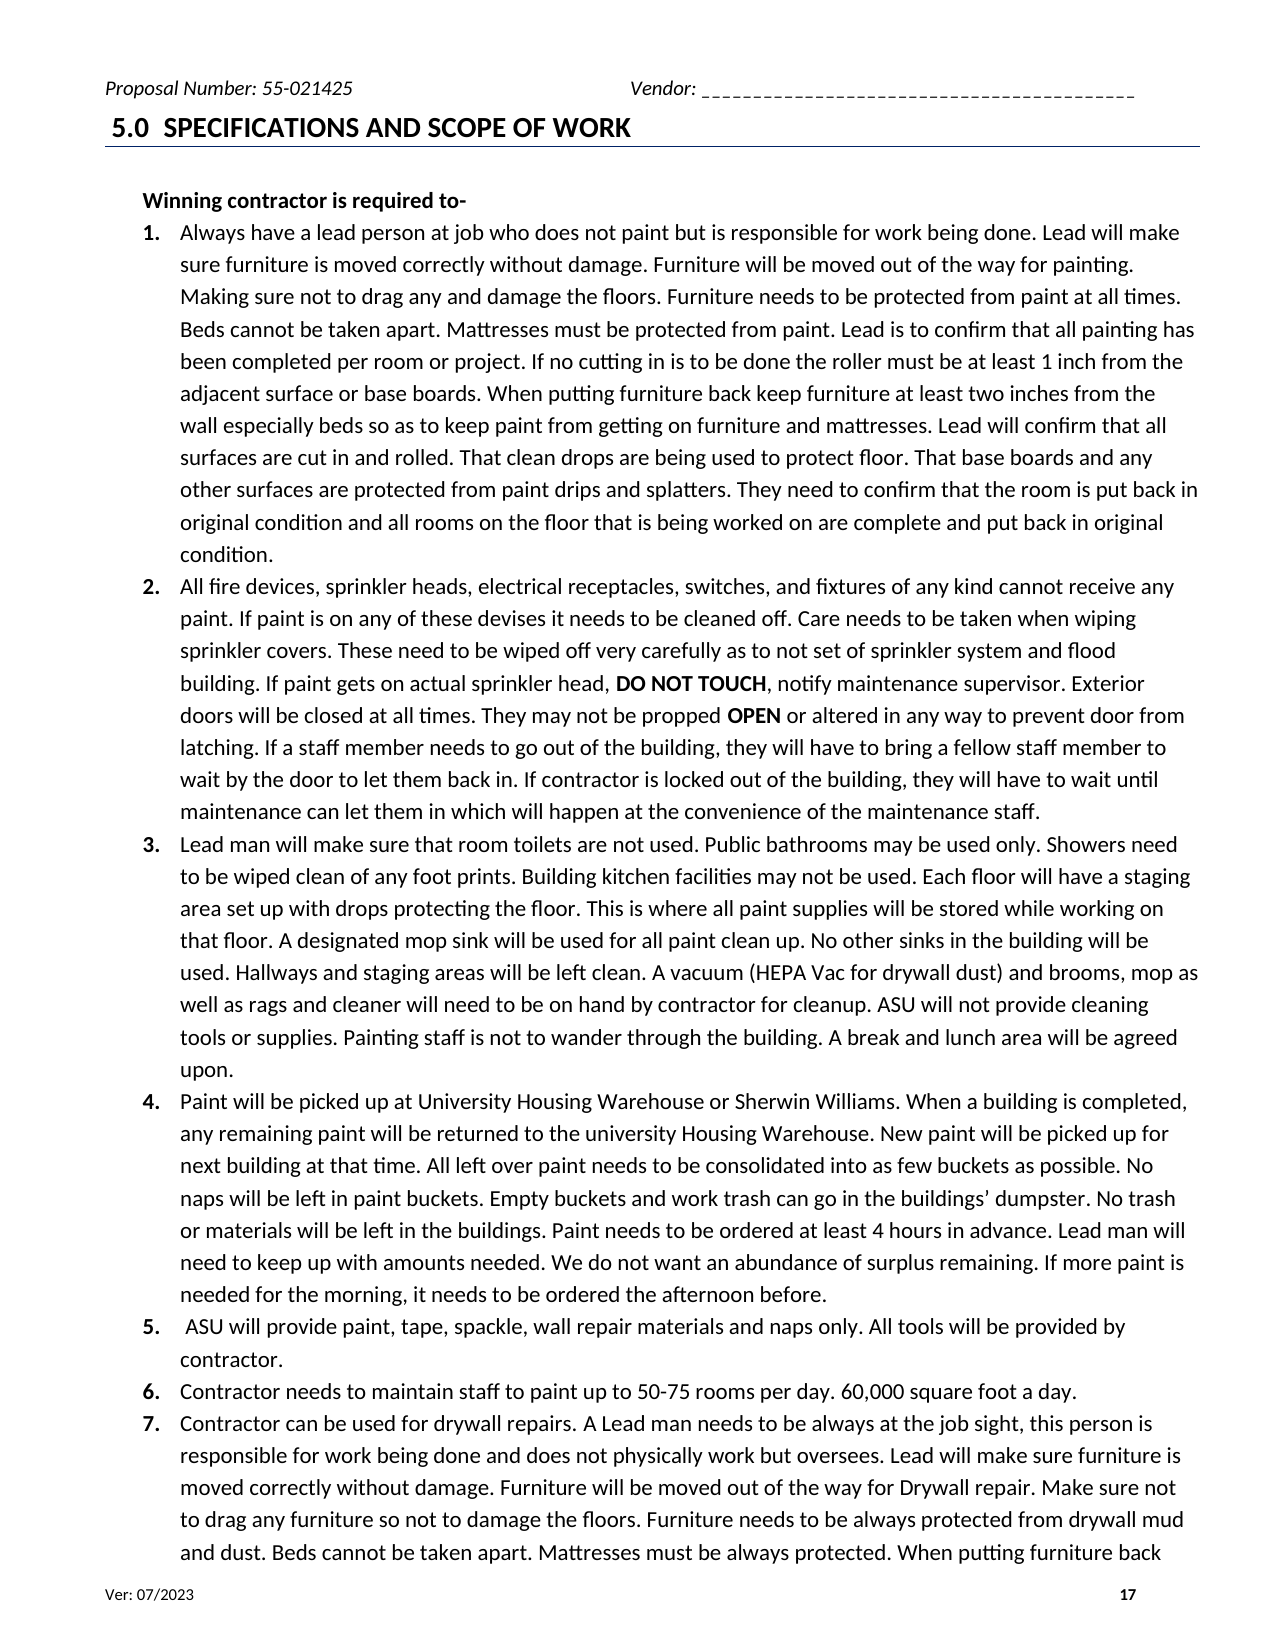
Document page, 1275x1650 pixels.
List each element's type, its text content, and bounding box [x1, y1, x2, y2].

list Winning contractor is required to- [142, 186, 1200, 214]
list Lead man will make sure that room toilets are not used. Public bathrooms may be used only. Showers need to be wiped clean of any foot prints. Building kitchen facilities may not be used. Each floor will have a staging area set up with drops protecting the floor. This is where all paint supplies will be stored while working on that floor. A designated mop sink will be used for all paint clean up. No other sinks in the building will be used. Hallways and staging areas will be left clean. A vacuum (HEPA Vac for drywall dust) and brooms, mop as well as rags and cleaner will need to be on hand by contractor for cleanup. ASU will not provide cleaning tools or supplies. Painting staff is not to wander through the building. A break and lunch area will be agreed upon. [142, 830, 1200, 1083]
list SPECIFICATIONS AND SCOPE OF WORK [105, 109, 1200, 146]
list ASU will provide paint, tape, spackle, wall repair materials and naps only. All tools will be provided by contractor. [142, 1312, 1200, 1373]
list Paint will be picked up at University Housing Warehouse or Sherwin Williams. When a building is completed, any remaining paint will be returned to the university Housing Warehouse. New paint will be picked up for next building at that time. All left over paint needs to be consolidated into as few buckets as possible. No naps will be left in paint buckets. Empty buckets and work trash can go in the buildings’ dumpster. No trash or materials will be left in the buildings. Paint needs to be ordered at least 4 hours in advance. Lead man will need to keep up with amounts needed. We do not want an abundance of surplus remaining. If more paint is needed for the morning, it needs to be ordered the afternoon before. [142, 1087, 1200, 1308]
list Contractor needs to maintain staff to paint up to 50-75 rooms per day. 60,000 square foot a day. [142, 1377, 1200, 1405]
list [142, 1409, 1200, 1566]
list All fire devices, sprinkler heads, electrical receptacles, switches, and fixtures of any kind cannot receive any paint. If paint is on any of these devises it needs to be cleaned off. Care needs to be taken when wiping sprinkler covers. These need to be wiped off very carefully as to not set of sprinkler system and flood building. If paint gets on actual sprinkler head, DO NOT TOUCH, notify maintenance supervisor. Exterior doors will be closed at all times. They may not be propped OPEN or altered in any way to prevent door from latching. If a staff member needs to go out of the building, they will have to bring a fellow staff member to wait by the door to let them back in. If contractor is locked out of the building, they will have to wait until maintenance can let them in which will happen at the convenience of the maintenance staff. [142, 572, 1200, 826]
list Always have a lead person at job who does not paint but is responsible for work being done. Lead will make sure furniture is moved correctly without damage. Furniture will be moved out of the way for painting. Making sure not to drag any and damage the floors. Furniture needs to be protected from paint at all times. Beds cannot be taken apart. Mattresses must be protected from paint. Lead is to confirm that all painting has been completed per room or project. If no cutting in is to be done the roller must be at least 1 inch from the adjacent surface or base boards. When putting furniture back keep furniture at least two inches from the wall especially beds so as to keep paint from getting on furniture and mattresses. Lead will confirm that all surfaces are cut in and rolled. That clean drops are being used to protect floor. That base boards and any other surfaces are protected from paint drips and splatters. They need to confirm that the room is put back in original condition and all rooms on the floor that is being worked on are complete and put back in original condition. [142, 218, 1200, 568]
